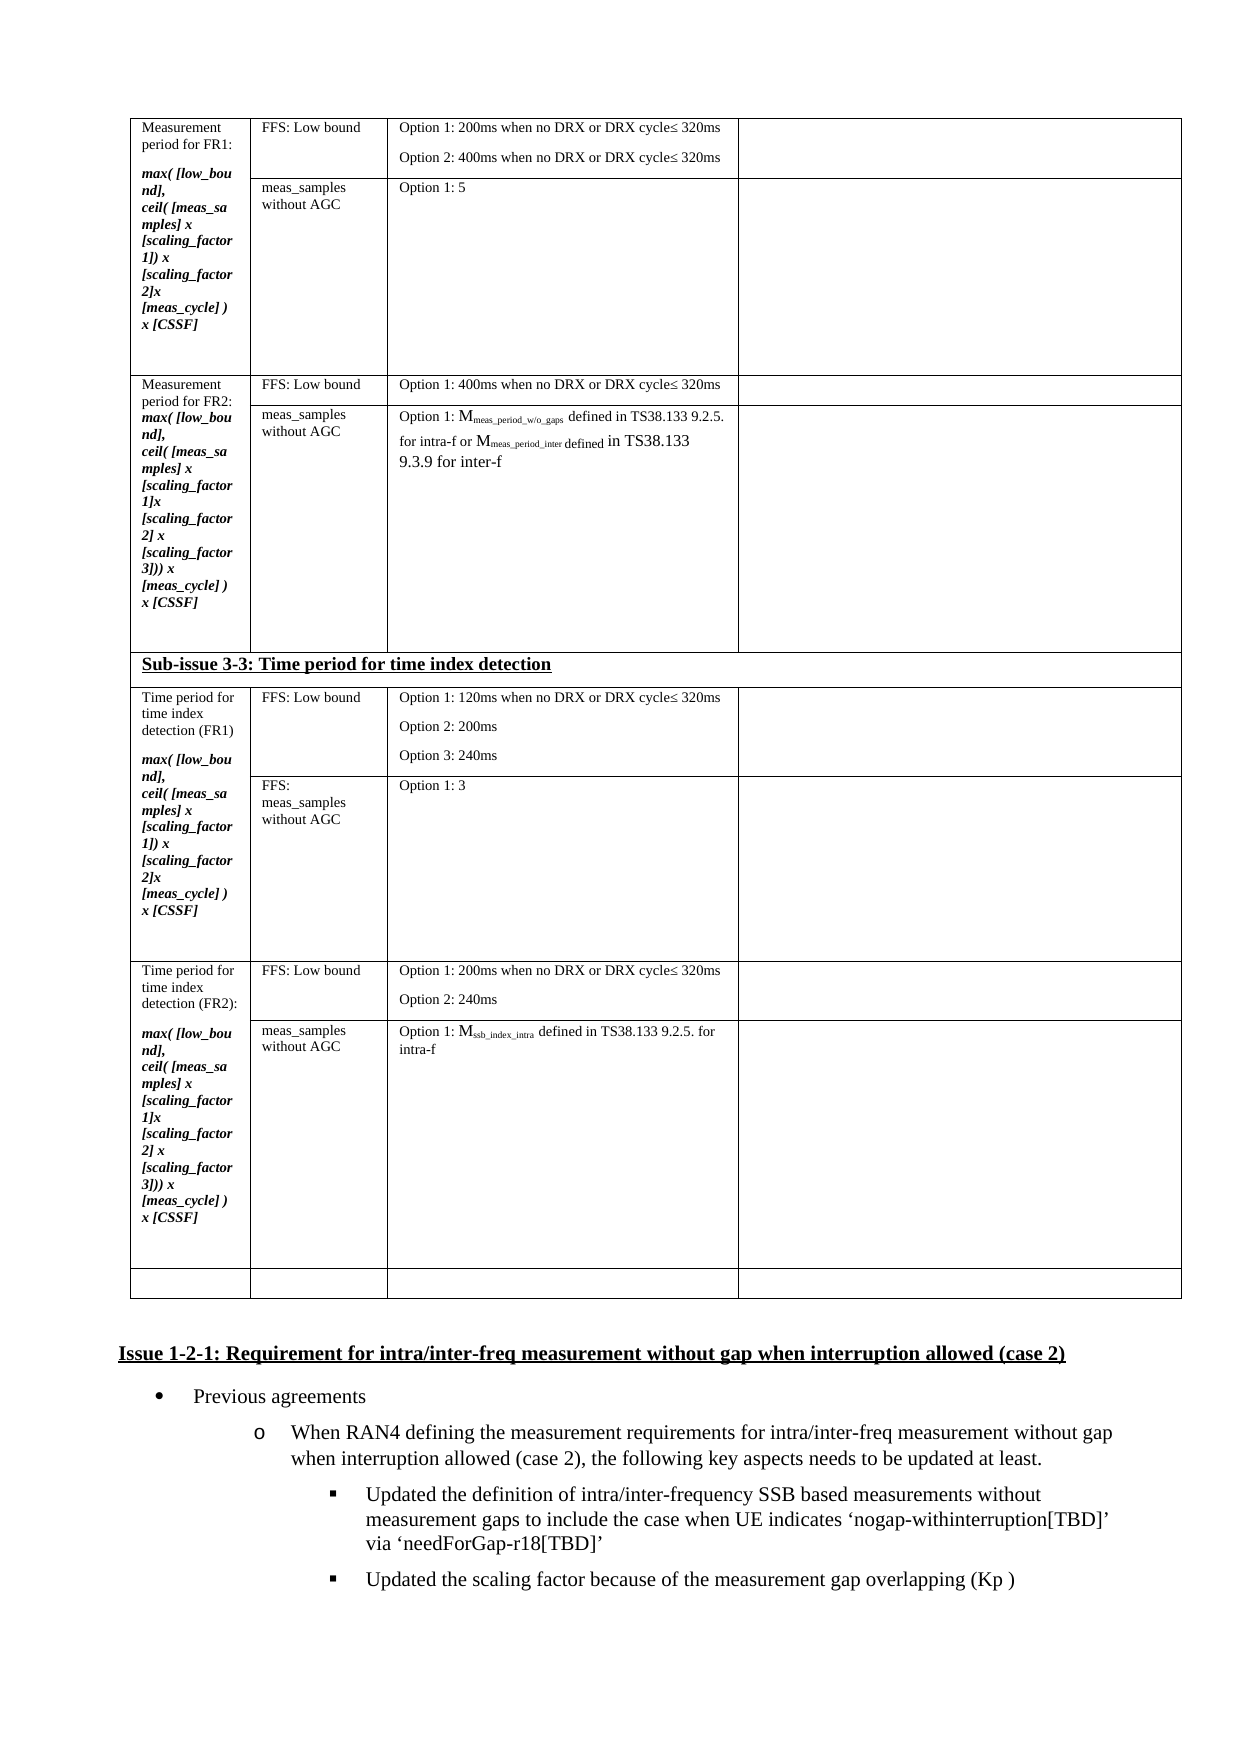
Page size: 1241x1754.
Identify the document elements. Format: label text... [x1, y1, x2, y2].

table_cell Option 1: Mmeas_period_w/o_gaps defined in TS38.133 9.2.5. for intra-f or Mmeas_period_inter defined in TS38.133 9.3.9 for inter-f [388, 406, 738, 652]
table_cell [739, 179, 1181, 374]
table_cell Option 1: 120ms when no DRX or DRX cycle≤ 320ms Option 2: 200ms Option 3: 240ms [388, 688, 738, 776]
list Updated the definition of intra/inter-frequency SSB based measurements without measurement gaps to include the case when UE indicates ‘nogap-withinterruption[TBD]’ via ‘needForGap-r18[TBD]’ [328, 1482, 1122, 1554]
list Previous agreements [156, 1383, 1122, 1408]
table_cell Option 1: 3 [388, 777, 738, 961]
table_cell [739, 777, 1181, 961]
table_cell FFS: Low bound [251, 376, 387, 405]
table_cell [739, 688, 1181, 776]
table_cell FFS: Low bound [251, 688, 387, 776]
table_cell FFS: meas_samples without AGC [251, 777, 387, 961]
text Issue 1-2-1: Requirement for intra/inter-freq measurement without gap when interruption allowed (case 2) [118, 1341, 1122, 1365]
table_cell Option 1: 200ms when no DRX or DRX cycle≤ 320ms Option 2: 400ms when no DRX or DRX cycle≤ 320ms [388, 119, 738, 178]
table_cell meas_samples without AGC [251, 406, 387, 652]
table_cell meas_samples without AGC [251, 1021, 387, 1267]
table_cell [739, 1269, 1181, 1298]
list When RAN4 defining the measurement requirements for intra/inter-freq measurement without gap when interruption allowed (case 2), the following key aspects needs to be updated at least. [253, 1420, 1122, 1470]
table_cell Option 1: 200ms when no DRX or DRX cycle≤ 320ms Option 2: 240ms [388, 962, 738, 1020]
table_cell [739, 406, 1181, 652]
list Updated the scaling factor because of the measurement gap overlapping (Kp ) [328, 1567, 1122, 1591]
table_cell Measurement period for FR1: max( [low_bound], ceil( [meas_samples] x [scaling_factor 1]) x [scaling_factor 2]x [meas_cycle] ) x [CSSF] [131, 119, 250, 374]
table_cell Time period for time index detection (FR1) max( [low_bound], ceil( [meas_samples] x [scaling_factor 1]) x [scaling_factor 2]x [meas_cycle] ) x [CSSF] [131, 688, 250, 961]
table_cell [739, 119, 1181, 178]
table_cell Option 1: Mssb_index_intra defined in TS38.133 9.2.5. for intra-f [388, 1021, 738, 1267]
table_cell Option 1: 5 [388, 179, 738, 374]
table_cell [388, 1269, 738, 1298]
table_cell [739, 1021, 1181, 1267]
table_cell FFS: Low bound [251, 119, 387, 178]
table_cell Option 1: 400ms when no DRX or DRX cycle≤ 320ms [388, 376, 738, 405]
table_cell Sub-issue 3-3: Time period for time index detection [131, 653, 1181, 687]
table_cell meas_samples without AGC [251, 179, 387, 374]
table_cell [251, 1269, 387, 1298]
table_cell [739, 962, 1181, 1020]
table_cell [131, 1269, 250, 1298]
table_cell Measurement period for FR2: max( [low_bound], ceil( [meas_samples] x [scaling_factor 1]x [scaling_factor 2] x [scaling_factor 3])) x [meas_cycle] ) x [CSSF] [131, 376, 250, 652]
table_cell Time period for time index detection (FR2): max( [low_bound], ceil( [meas_samples] x [scaling_factor 1]x [scaling_factor 2] x [scaling_factor 3])) x [meas_cycle] ) x [CSSF] [131, 962, 250, 1267]
table_cell FFS: Low bound [251, 962, 387, 1020]
table_cell [739, 376, 1181, 405]
